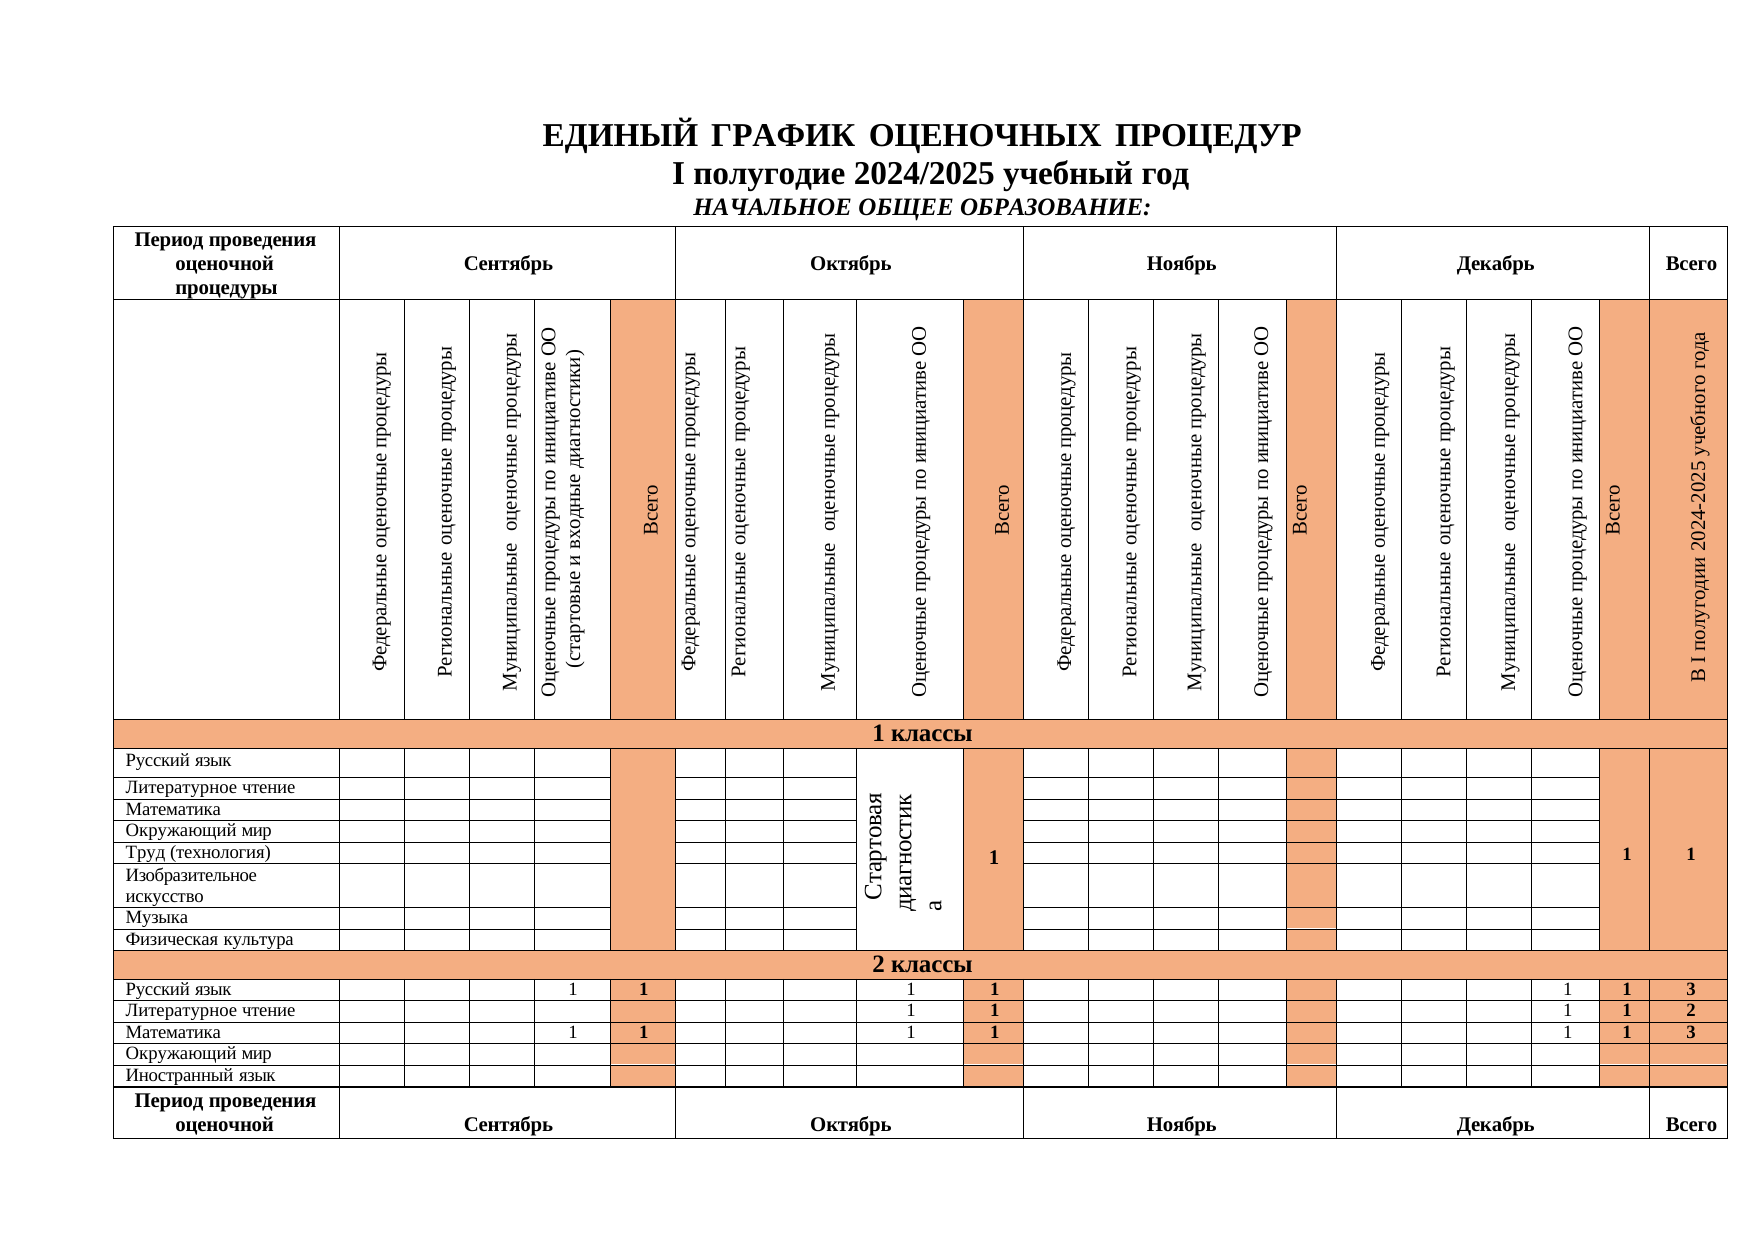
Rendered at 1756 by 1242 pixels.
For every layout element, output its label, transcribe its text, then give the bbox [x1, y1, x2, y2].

table_cell [340, 1044, 404, 1064]
table_cell 1 [535, 1023, 610, 1043]
table_cell [1154, 800, 1218, 820]
table_cell [1089, 1023, 1153, 1043]
table_cell [470, 930, 534, 950]
table_cell [470, 1023, 534, 1043]
table_cell 1 [1650, 749, 1727, 950]
table_cell [1532, 749, 1599, 777]
table_cell [1467, 930, 1531, 950]
table_cell [1219, 749, 1286, 777]
table_cell [470, 1044, 534, 1064]
table_cell [405, 778, 469, 799]
table_cell [676, 908, 725, 928]
table_cell [340, 778, 404, 799]
table_cell Иностранный язык [114, 1066, 339, 1086]
table_cell [676, 749, 725, 777]
table_cell [611, 1001, 675, 1022]
table_cell [1024, 908, 1088, 928]
table_cell 1 [857, 1001, 963, 1022]
table_header Октябрь [676, 227, 1023, 299]
table_cell [857, 1066, 963, 1086]
table_cell Всего [1287, 300, 1336, 719]
table_cell [611, 1066, 675, 1086]
table_cell Музыка [114, 908, 339, 928]
table_cell [611, 749, 675, 950]
table_cell [1219, 800, 1286, 820]
table_cell [1219, 843, 1286, 863]
table_cell [1219, 930, 1286, 950]
table_cell [1467, 864, 1531, 907]
table_cell [1024, 930, 1088, 950]
table_cell 1 [1532, 980, 1599, 1000]
table_cell 1 [611, 1023, 675, 1043]
table_cell [1154, 1023, 1218, 1043]
table_cell [1287, 1001, 1336, 1022]
table_cell [676, 800, 725, 820]
table_cell [726, 1023, 783, 1043]
table_cell [535, 1001, 610, 1022]
table_cell [726, 778, 783, 799]
table_cell [405, 980, 469, 1000]
table_cell [535, 1044, 610, 1064]
table_cell [1532, 843, 1599, 863]
table_cell [340, 1066, 404, 1086]
table_cell 1 классы [114, 720, 1727, 748]
table_cell 1 [964, 1001, 1023, 1022]
table_cell 1 [535, 980, 610, 1000]
table_cell [1219, 821, 1286, 842]
table_cell [1154, 1044, 1218, 1064]
table_header Декабрь [1337, 227, 1649, 299]
table_cell [405, 800, 469, 820]
table_cell 2 [1650, 1001, 1727, 1022]
table_cell [1532, 821, 1599, 842]
table_cell [340, 980, 404, 1000]
table_cell [1467, 821, 1531, 842]
table_cell [1024, 1044, 1088, 1064]
table_cell [470, 1001, 534, 1022]
table_cell [1287, 821, 1336, 842]
table_cell [1337, 821, 1401, 842]
table_cell [535, 864, 610, 907]
table_cell [470, 1066, 534, 1086]
table_cell [1089, 1001, 1153, 1022]
table_cell [1467, 843, 1531, 863]
table_cell Муниципальные оценочные процедуры [470, 300, 534, 719]
table_cell [964, 1044, 1023, 1064]
table_cell [857, 1044, 963, 1064]
table_header Октябрь [676, 1088, 1023, 1138]
table_cell [726, 930, 783, 950]
table_cell [1287, 864, 1336, 907]
table_cell Муниципальные оценочные процедуры [1467, 300, 1531, 719]
table_cell [1337, 1023, 1401, 1043]
table_cell [1089, 749, 1153, 777]
table_cell 1 [857, 980, 963, 1000]
table_cell [964, 1066, 1023, 1086]
table_cell [1024, 821, 1088, 842]
table_cell [726, 1044, 783, 1064]
table_cell [1467, 749, 1531, 777]
table_cell [676, 778, 725, 799]
table_cell [470, 800, 534, 820]
table_cell [1219, 980, 1286, 1000]
table_cell [676, 980, 725, 1000]
table_cell [1337, 1066, 1401, 1086]
table_cell [1024, 1001, 1088, 1022]
table_cell [340, 749, 404, 777]
table_cell Окружающий мир [114, 821, 339, 842]
table_cell [1532, 930, 1599, 950]
table_cell [1600, 1044, 1649, 1064]
table_cell 1 [1532, 1001, 1599, 1022]
table_cell [405, 1023, 469, 1043]
table_cell Оценочные процедуры по инициативе ОО [857, 300, 963, 719]
table_cell [535, 1066, 610, 1086]
table_cell [1402, 930, 1466, 950]
table_cell [726, 749, 783, 777]
table_cell [1337, 778, 1401, 799]
table_cell [1089, 908, 1153, 928]
table_cell [405, 1066, 469, 1086]
table_cell Региональные оценочные процедуры [726, 300, 783, 719]
table_cell [340, 843, 404, 863]
table_header Всего [1650, 227, 1727, 299]
table_header Ноябрь [1024, 227, 1336, 299]
table_cell [1402, 1023, 1466, 1043]
table_cell Изобразительное искусство [114, 864, 339, 907]
table_cell [1024, 1023, 1088, 1043]
table_cell Русский язык [114, 749, 339, 777]
table_cell [535, 821, 610, 842]
table_cell 1 [964, 980, 1023, 1000]
table_cell Федеральные оценочные процедуры [340, 300, 404, 719]
table_cell Физическая культура [114, 930, 339, 950]
table_cell 2 классы [114, 951, 1727, 979]
table_cell [1337, 864, 1401, 907]
table_cell [1154, 980, 1218, 1000]
table_cell [1154, 821, 1218, 842]
table_cell [726, 800, 783, 820]
table_cell [784, 749, 856, 777]
table_header Сентябрь [340, 1088, 675, 1138]
table_header Всего [1650, 1088, 1727, 1138]
table_cell [1154, 749, 1218, 777]
table_cell [1287, 800, 1336, 820]
table_cell [1287, 1023, 1336, 1043]
table_cell [1219, 1066, 1286, 1086]
table_cell [1337, 1044, 1401, 1064]
table_cell Математика [114, 1023, 339, 1043]
table_cell Литературное чтение [114, 1001, 339, 1022]
table_cell Муниципальные оценочные процедуры [784, 300, 856, 719]
table_cell Окружающий мир [114, 1044, 339, 1064]
table_cell [1402, 778, 1466, 799]
table_cell [1154, 843, 1218, 863]
table_cell [1402, 1044, 1466, 1064]
table_cell [784, 930, 856, 950]
table_cell Региональные оценочные процедуры [1402, 300, 1466, 719]
table_cell Всего [611, 300, 675, 719]
table_cell [1402, 908, 1466, 928]
table_cell [340, 800, 404, 820]
table_cell [1287, 1044, 1336, 1064]
table_cell Оценочные процедуры по инициативе ОО (стартовые и входные диагностики) [535, 300, 610, 719]
table_cell [784, 1066, 856, 1086]
table_cell [1024, 843, 1088, 863]
table_cell [1402, 821, 1466, 842]
table_cell [1089, 843, 1153, 863]
table_cell [470, 843, 534, 863]
table_cell [1467, 1001, 1531, 1022]
table_cell В I полугодии 2024-2025 учебного года [1650, 300, 1727, 719]
table_cell [340, 821, 404, 842]
table_header Сентябрь [340, 227, 675, 299]
table_cell [1467, 980, 1531, 1000]
table_cell 1 [1600, 749, 1649, 950]
table_cell [1287, 908, 1336, 928]
table_cell [1154, 1066, 1218, 1086]
table_cell [1024, 749, 1088, 777]
table_cell [1154, 1001, 1218, 1022]
table_cell [1532, 778, 1599, 799]
table_cell 1 [1600, 980, 1649, 1000]
table_cell [1089, 1066, 1153, 1086]
table_cell [1089, 778, 1153, 799]
table_cell 1 [611, 980, 675, 1000]
table_cell [1219, 778, 1286, 799]
table_cell [676, 1044, 725, 1064]
table_cell [1089, 800, 1153, 820]
table_cell [1402, 1066, 1466, 1086]
table_cell [1467, 908, 1531, 928]
table_cell Федеральные оценочные процедуры [676, 300, 725, 719]
table_cell Федеральные оценочные процедуры [1337, 300, 1401, 719]
table_cell [726, 821, 783, 842]
table_cell [1154, 930, 1218, 950]
table_cell [340, 930, 404, 950]
table_cell Труд (технология) [114, 843, 339, 863]
table_cell [676, 1023, 725, 1043]
table_cell [676, 843, 725, 863]
table_cell [535, 843, 610, 863]
table_cell Региональные оценочные процедуры [1089, 300, 1153, 719]
table_cell [1532, 1044, 1599, 1064]
table_cell [535, 778, 610, 799]
table_cell [1024, 1066, 1088, 1086]
table_cell 1 [1532, 1023, 1599, 1043]
table_cell [726, 1001, 783, 1022]
table_cell [1219, 1001, 1286, 1022]
text НАЧАЛЬНОЕ ОБЩЕЕ ОБРАЗОВАНИЕ: [96, 192, 1749, 221]
table_cell [1024, 980, 1088, 1000]
table_cell [1024, 778, 1088, 799]
table_header Ноябрь [1024, 1088, 1336, 1138]
table_cell 1 [964, 1023, 1023, 1043]
table_cell [535, 749, 610, 777]
table_cell [340, 1001, 404, 1022]
table_cell [1402, 1001, 1466, 1022]
table_cell [1287, 843, 1336, 863]
table_cell [1287, 749, 1336, 777]
table_cell [1337, 749, 1401, 777]
table_cell [405, 908, 469, 928]
table_cell [726, 980, 783, 1000]
table_cell [676, 821, 725, 842]
table_cell [470, 749, 534, 777]
table_cell Оценочные процедуры по инициативе ОО [1219, 300, 1286, 719]
table_cell [784, 821, 856, 842]
table_cell [1219, 1023, 1286, 1043]
table_cell [1089, 821, 1153, 842]
table_cell [1337, 980, 1401, 1000]
table_cell [340, 908, 404, 928]
table_cell [1154, 778, 1218, 799]
table_cell [1337, 1001, 1401, 1022]
table_cell [726, 1066, 783, 1086]
table_cell [1402, 800, 1466, 820]
table_cell [1089, 980, 1153, 1000]
table_header Декабрь [1337, 1088, 1649, 1138]
table_cell [1287, 980, 1336, 1000]
table_cell [405, 749, 469, 777]
table_cell [1219, 908, 1286, 928]
table_cell [1154, 864, 1218, 907]
table_cell [676, 1001, 725, 1022]
table_cell [1600, 1066, 1649, 1086]
table_cell Оценочные процедуры по инициативе ОО [1532, 300, 1599, 719]
table_cell [1402, 843, 1466, 863]
table_cell [1287, 930, 1336, 950]
table_cell [1532, 908, 1599, 928]
table_cell [470, 778, 534, 799]
table_cell 1 [857, 1023, 963, 1043]
table_cell [535, 908, 610, 928]
table_cell [1337, 843, 1401, 863]
table_cell Всего [1600, 300, 1649, 719]
table_cell [1337, 930, 1401, 950]
table_cell [784, 843, 856, 863]
table_cell 1 [964, 749, 1023, 950]
table_cell [1467, 800, 1531, 820]
table_cell [1650, 1044, 1727, 1064]
table_cell [470, 908, 534, 928]
table_cell [726, 843, 783, 863]
table_cell [1532, 1066, 1599, 1086]
table_cell [535, 800, 610, 820]
table_cell [1650, 1066, 1727, 1086]
table_cell 1 [1600, 1023, 1649, 1043]
table_cell [726, 864, 783, 907]
table_cell [726, 908, 783, 928]
table_cell [1337, 908, 1401, 928]
table_cell Русский язык [114, 980, 339, 1000]
table_cell [1089, 864, 1153, 907]
table_cell Региональные оценочные процедуры [405, 300, 469, 719]
table_cell [405, 821, 469, 842]
table_cell 3 [1650, 980, 1727, 1000]
table_cell [114, 300, 339, 719]
table_cell Математика [114, 800, 339, 820]
table_cell [676, 864, 725, 907]
table_cell [405, 843, 469, 863]
table_cell [405, 1044, 469, 1064]
table_cell [676, 930, 725, 950]
table_cell 3 [1650, 1023, 1727, 1043]
table_cell [784, 908, 856, 928]
table_cell [1467, 1066, 1531, 1086]
table_cell [1089, 1044, 1153, 1064]
table_cell [1532, 864, 1599, 907]
table_cell [1467, 778, 1531, 799]
table_cell [535, 930, 610, 950]
table_cell [784, 778, 856, 799]
table_cell [1219, 864, 1286, 907]
table_cell [1219, 1044, 1286, 1064]
table_cell [1467, 1023, 1531, 1043]
table_cell [1337, 800, 1401, 820]
table_cell Федеральные оценочные процедуры [1024, 300, 1088, 719]
table_cell [784, 1001, 856, 1022]
table_cell [676, 1066, 725, 1086]
table_cell [405, 864, 469, 907]
table_cell [405, 1001, 469, 1022]
table_cell Муниципальные оценочные процедуры [1154, 300, 1218, 719]
table_cell [1024, 800, 1088, 820]
table_cell 1 [1600, 1001, 1649, 1022]
table_cell [340, 1023, 404, 1043]
table_cell [784, 864, 856, 907]
table_cell [1402, 749, 1466, 777]
table_cell [1532, 800, 1599, 820]
table_cell Всего [964, 300, 1023, 719]
table_cell [1402, 864, 1466, 907]
table_cell Литературное чтение [114, 778, 339, 799]
text ЕДИНЫЙ ГРАФИК ОЦЕНОЧНЫХ ПРОЦЕДУР [96, 116, 1749, 154]
table_cell [1089, 930, 1153, 950]
table_cell [1154, 908, 1218, 928]
table_cell [1287, 1066, 1336, 1086]
table_cell [1402, 980, 1466, 1000]
table_cell [1024, 864, 1088, 907]
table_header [114, 1088, 339, 1138]
table_cell [405, 930, 469, 950]
table_header Период проведения оценочной процедуры [114, 227, 339, 299]
table_cell [784, 1023, 856, 1043]
table_cell [470, 821, 534, 842]
table_cell [1287, 778, 1336, 799]
table_cell [784, 980, 856, 1000]
table_cell [470, 980, 534, 1000]
table_cell [784, 1044, 856, 1064]
table_cell [340, 864, 404, 907]
list полугодие 2024/2025 учебный год [112, 154, 1749, 192]
table_cell Стартовая диагностика [857, 749, 963, 950]
table_cell [470, 864, 534, 907]
table_cell [611, 1044, 675, 1064]
table_cell [784, 800, 856, 820]
table_cell [1467, 1044, 1531, 1064]
